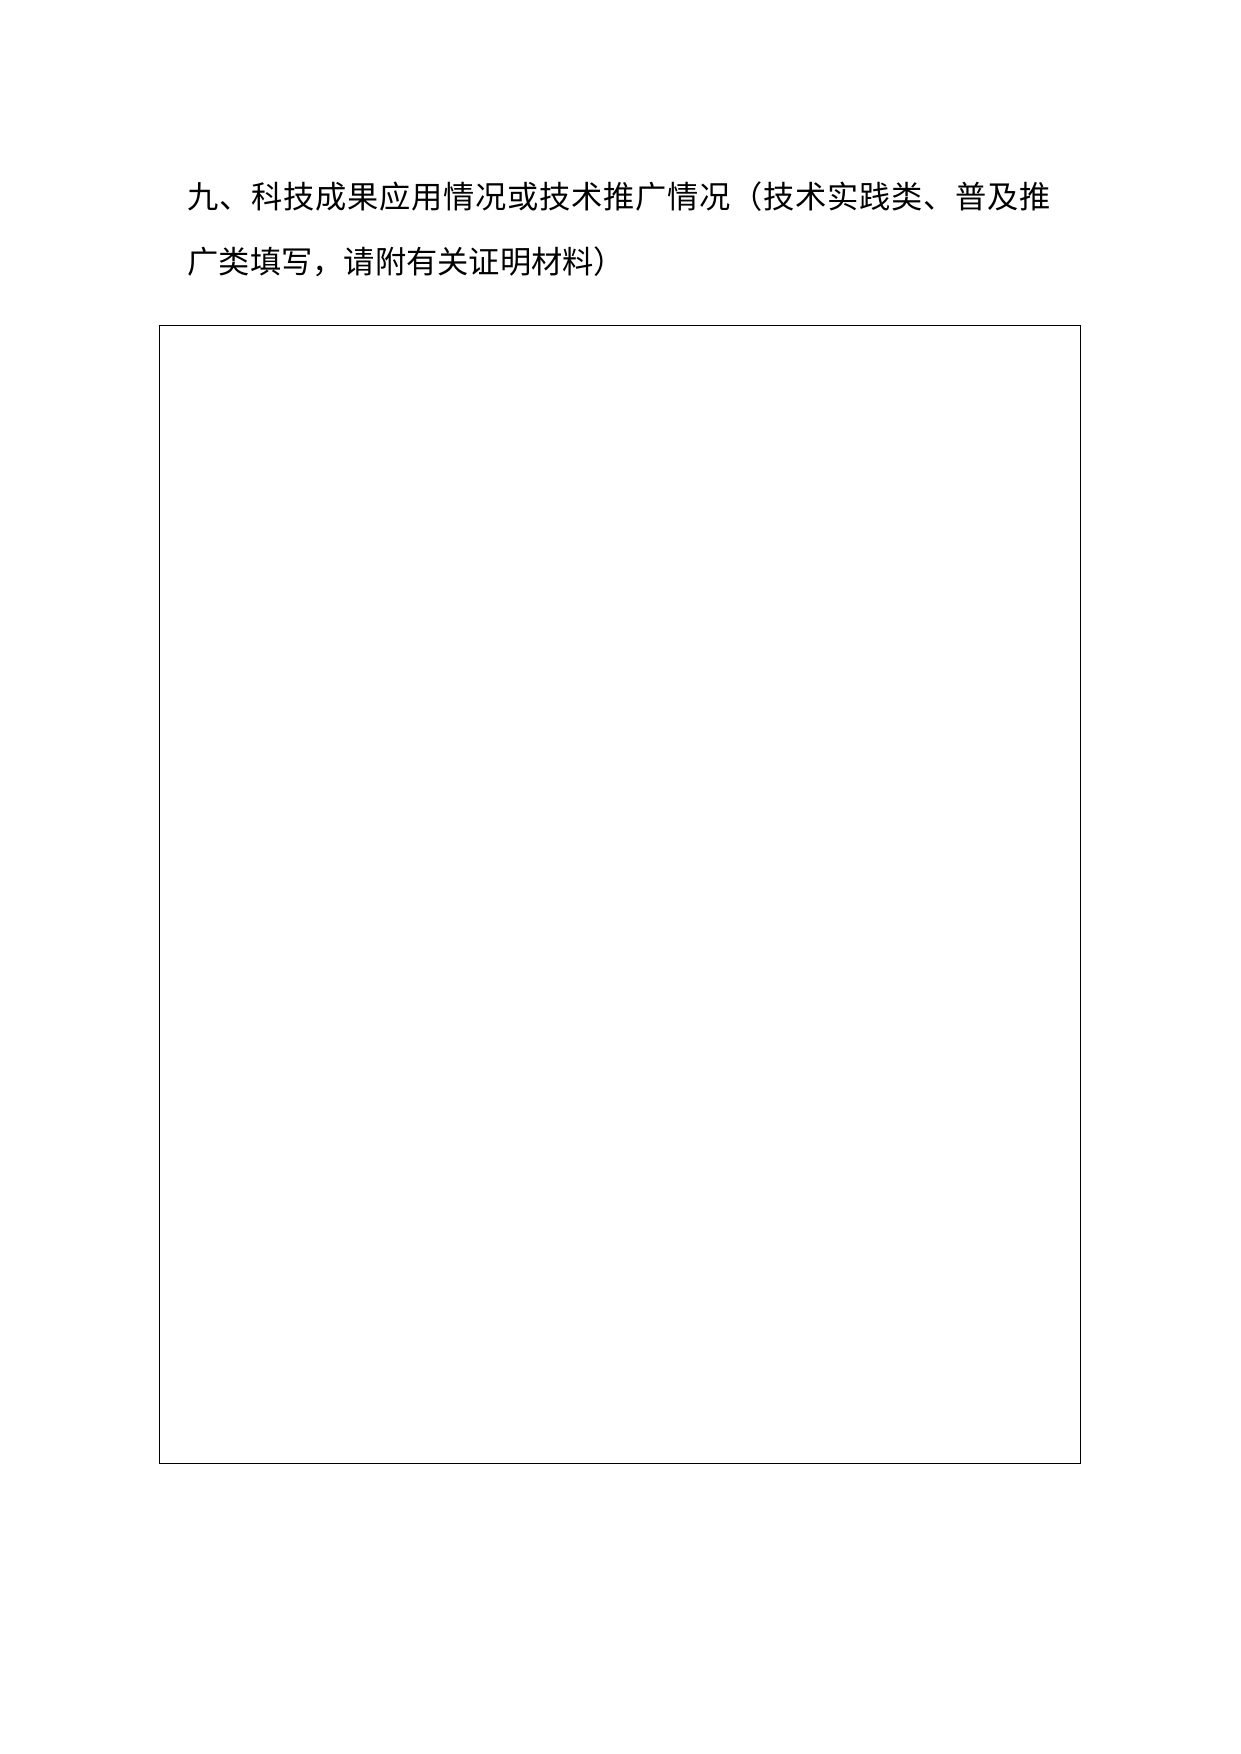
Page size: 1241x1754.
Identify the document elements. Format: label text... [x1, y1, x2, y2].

table_header [160, 326, 1080, 1463]
text 九、科技成果应用情况或技术推广情况（技术实践类、普及推广类填写，请附有关证明材料） [187, 162, 1053, 292]
